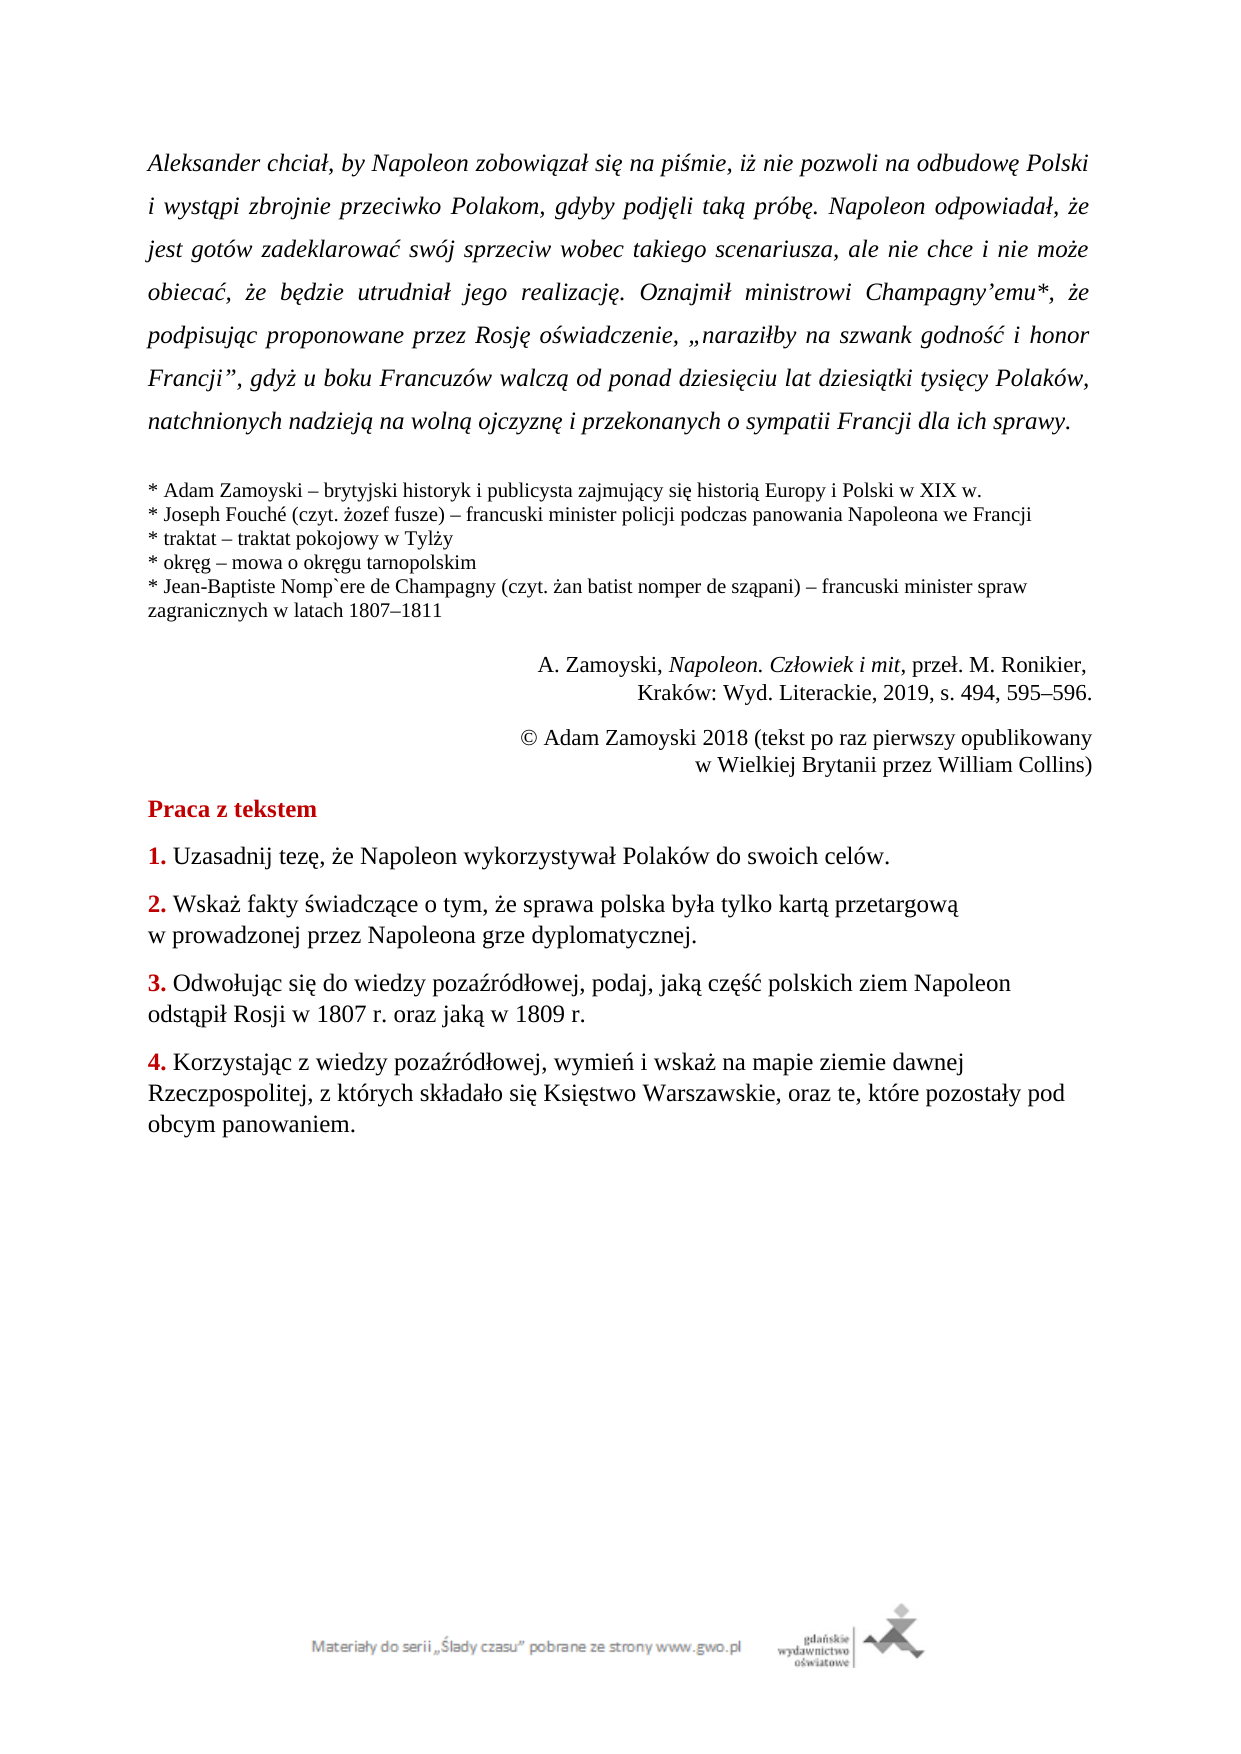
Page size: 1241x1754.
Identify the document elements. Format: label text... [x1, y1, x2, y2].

text 2. Wskaż fakty świadczące o tym, że sprawa polska była tylko kartą przetargową w prowadzonej przez Napoleona grze dyplomatycznej. [148, 889, 1093, 949]
text * Jean-Baptiste Nomp`ere de Champagny (czyt. żan batist nomper de sząpani) – francuski minister spraw zagranicznych w latach 1807–1811 [148, 574, 1093, 622]
text 3. Odwołując się do wiedzy pozaźródłowej, podaj, jaką część polskich ziem Napoleon odstąpił Rosji w 1807 r. oraz jaką w 1809 r. [148, 968, 1093, 1028]
text * Joseph Fouché (czyt. żozef fusze) – francuski minister policji podczas panowania Napoleona we Francji [148, 502, 1093, 526]
text * Adam Zamoyski – brytyjski historyk i publicysta zajmujący się historią Europy i Polski w XIX w. [148, 478, 1093, 502]
text 1. Uzasadnij tezę, że Napoleon wykorzystywał Polaków do swoich celów. [148, 841, 1093, 870]
text * okręg – mowa o okręgu tarnopolskim [148, 550, 1093, 574]
text © Adam Zamoyski 2018 (tekst po raz pierwszy opublikowany w Wielkiej Brytanii przez William Collins) [148, 724, 1093, 777]
text Aleksander chciał, by Napoleon zobowiązał się na piśmie, iż nie pozwoli na odbudowę Polski i wystąpi zbrojnie przeciwko Polakom, gdyby podjęli taką próbę. Napoleon odpowiadał, że jest gotów zadeklarować swój sprzeciw wobec takiego scenariusza, ale nie chce i nie może obiecać, że będzie utrudniał jego realizację. Oznajmił ministrowi Champagny’emu*, że podpisując proponowane przez Rosję oświadczenie, „naraziłby na szwank godność i honor Francji”, gdyż u boku Francuzów walczą od ponad dziesięciu lat dziesiątki tysięcy Polaków, natchnionych nadzieją na wolną ojczyznę i przekonanych o sympatii Francji dla ich sprawy. [148, 148, 1093, 435]
picture [310, 1603, 930, 1668]
text * traktat – traktat pokojowy w Tylży [148, 526, 1093, 550]
text A. Zamoyski, Napoleon. Człowiek i mit, przeł. M. Ronikier, Kraków: Wyd. Literackie, 2019, s. 494, 595–596. [148, 651, 1093, 706]
text 4. Korzystając z wiedzy pozaźródłowej, wymień i wskaż na mapie ziemie dawnej Rzeczpospolitej, z których składało się Księstwo Warszawskie, oraz te, które pozostały pod obcym panowaniem. [148, 1047, 1093, 1137]
text Praca z tekstem [148, 794, 1093, 822]
